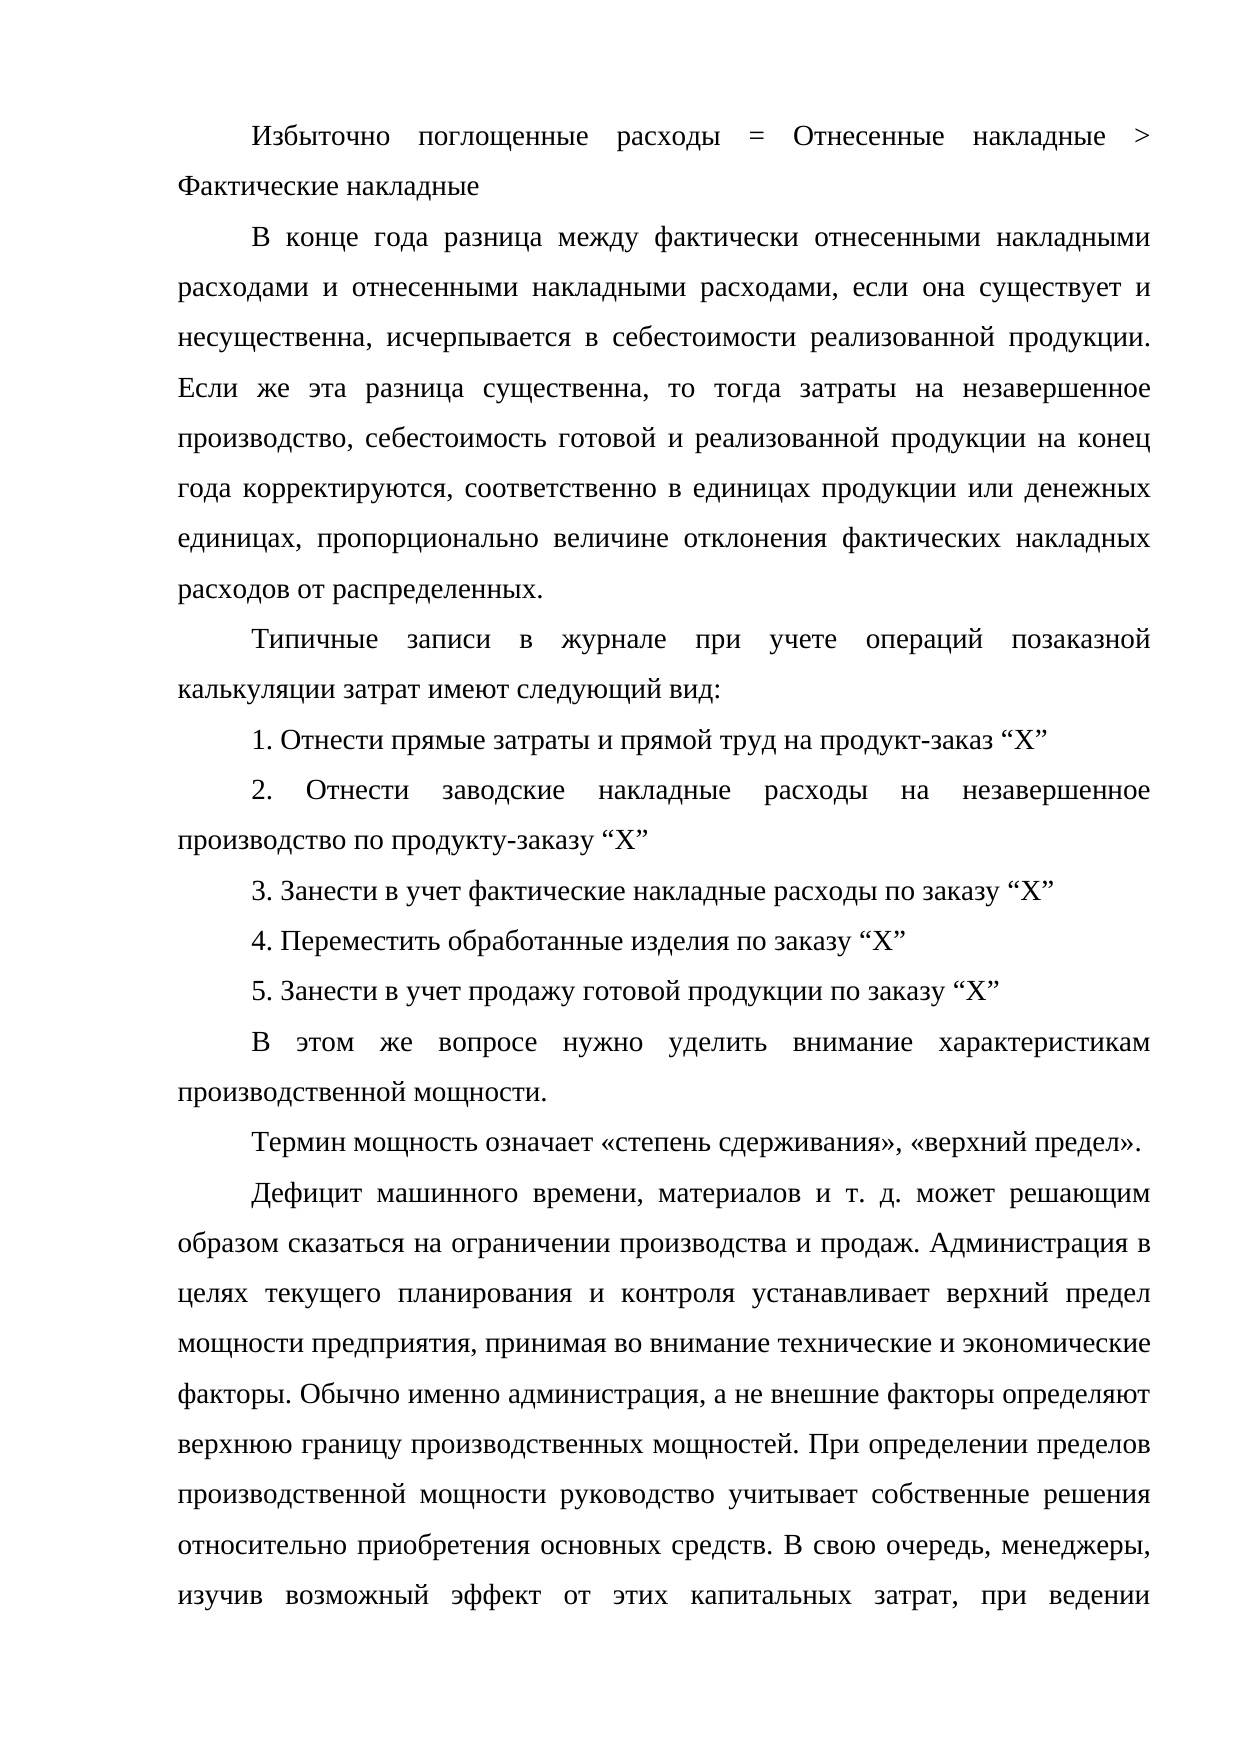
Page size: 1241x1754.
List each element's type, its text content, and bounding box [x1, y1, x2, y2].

text В этом же вопросе нужно уделить внимание характеристикам производственной мощности. [177, 1024, 1152, 1108]
text 3. Занести в учет фактические накладные расходы по заказу “X” [177, 873, 1152, 906]
text 4. Переместить обработанные изделия по заказу “X” [177, 923, 1152, 957]
text В конце года разница между фактически отнесенными накладными расходами и отнесенными накладными расходами, если она существует и несущественна, исчерпывается в себестоимости реализованной продукции. Если же эта разница существенна, то тогда затраты на незавершенное производство, себестоимость готовой и реализованной продукции на конец года корректируются, соответственно в единицах продукции или денежных единицах, пропорционально величине отклонения фактических накладных расходов от распределенных. [177, 219, 1152, 604]
text Типичные записи в журнале при учете операций позаказной калькуляции затрат имеют следующий вид: [177, 621, 1152, 705]
text 5. Занести в учет продажу готовой продукции по заказу “X” [177, 973, 1152, 1007]
text Избыточно поглощенные расходы = Отнесенные накладные > Фактические накладные [177, 118, 1152, 202]
text 1. Отнести прямые затраты и прямой труд на продукт-заказ “X” [177, 722, 1152, 755]
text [177, 1175, 1152, 1611]
text Термин мощность означает «степень сдерживания», «верхний предел». [177, 1124, 1152, 1158]
text 2. Отнести заводские накладные расходы на незавершенное производство по продукту-заказу “X” [177, 772, 1152, 856]
